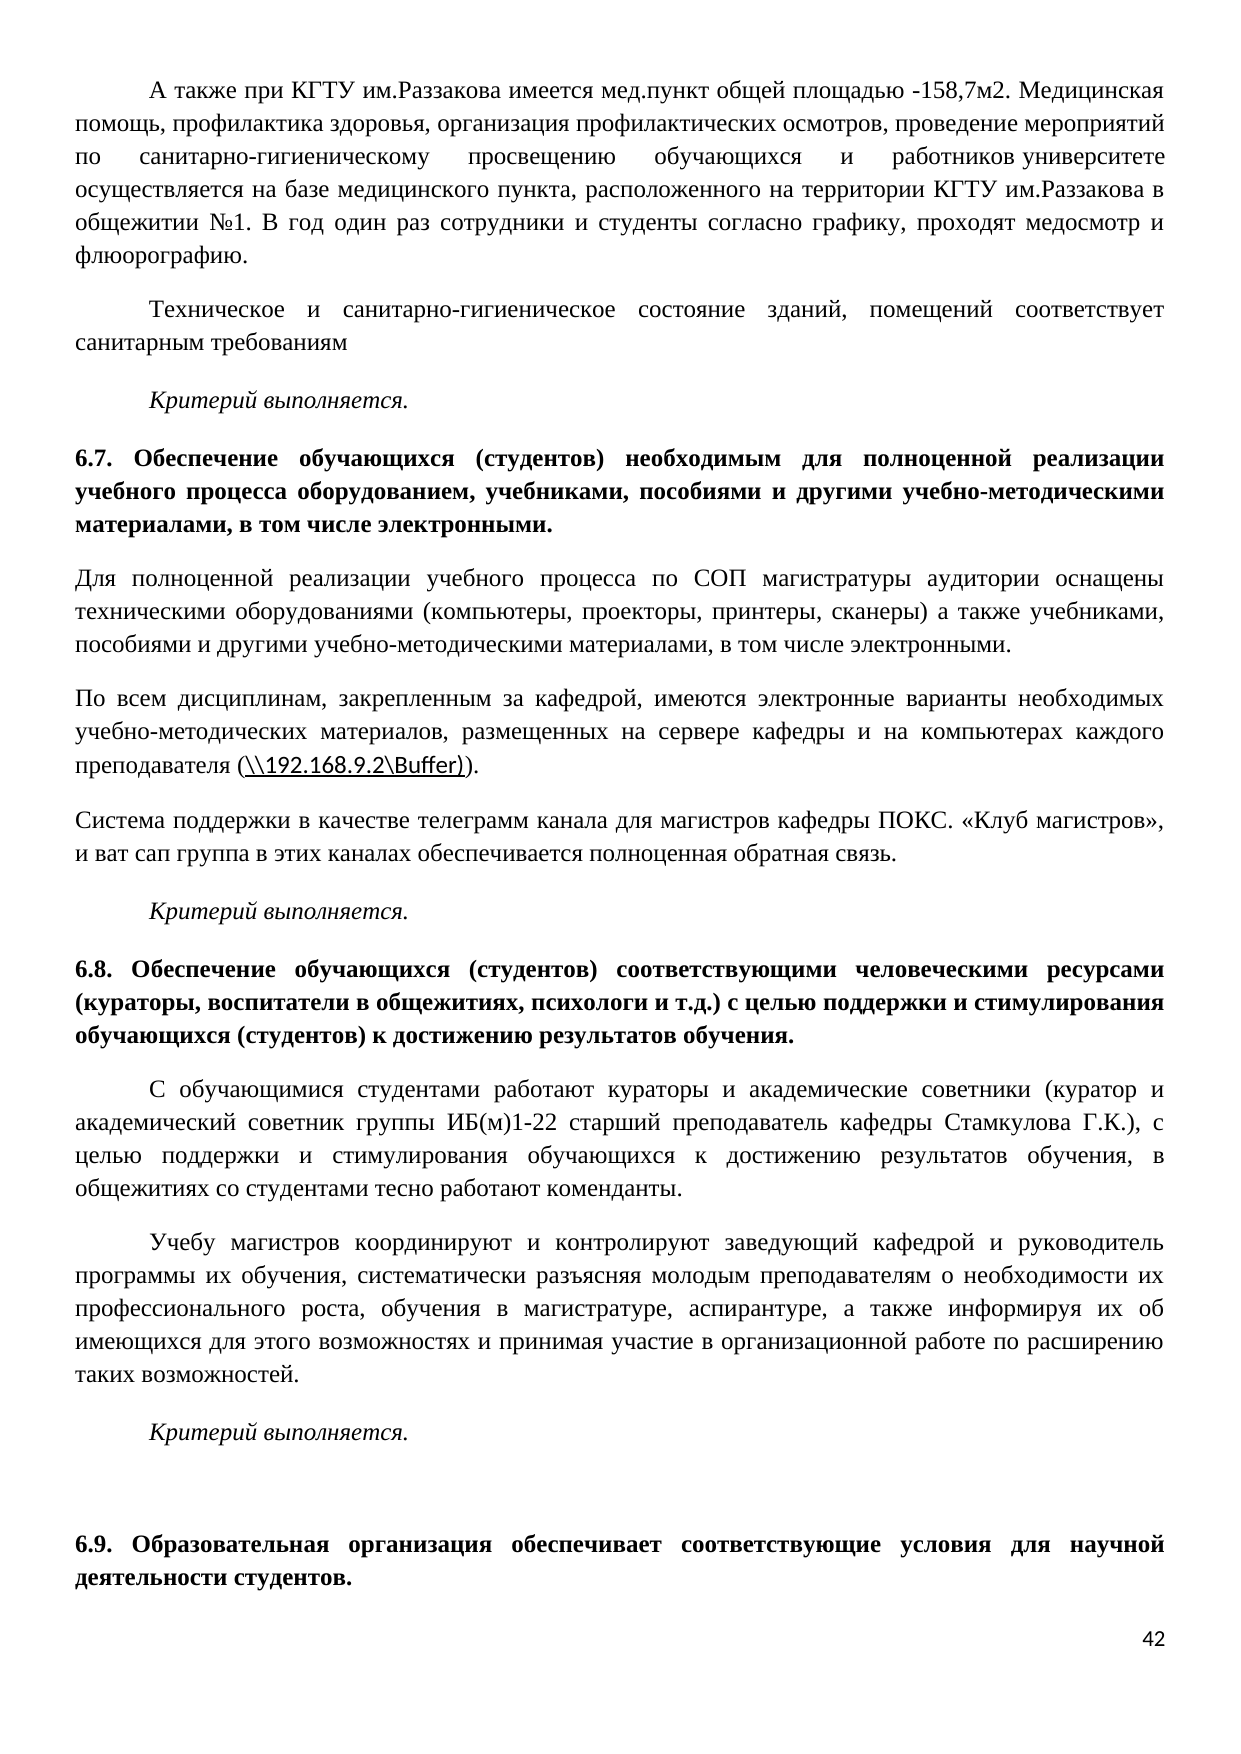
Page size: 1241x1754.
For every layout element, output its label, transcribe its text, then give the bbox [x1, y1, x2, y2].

text 6.7. Обеспечение обучающихся (студентов) необходимым для полноценной реализации учебного процесса оборудованием, учебниками, пособиями и другими учебно-методическими материалами, в том числе электронными. [75, 443, 1165, 538]
text Для полноценной реализации учебного процесса по СОП магистратуры аудитории оснащены техническими оборудованиями (компьютеры, проекторы, принтеры, сканеры) а также учебниками, пособиями и другими учебно-методическими материалами, в том числе электронными. [75, 563, 1165, 658]
text Техническое и санитарно-гигиеническое состояние зданий, помещений соответствует санитарным требованиям [75, 294, 1165, 356]
text Критерий выполняется. [75, 385, 1165, 414]
text С обучающимися студентами работают кураторы и академические советники (куратор и академический советник группы ИБ(м)1-22 старший преподаватель кафедры Стамкулова Г.К.), с целью поддержки и стимулирования обучающихся к достижению результатов обучения, в общежитиях со студентами тесно работают коменданты. [75, 1074, 1165, 1202]
text Система поддержки в качестве телеграмм канала для магистров кафедры ПОКС. «Клуб магистров», и ват сап группа в этих каналах обеспечивается полноценная обратная связь. [75, 805, 1165, 867]
text Критерий выполняется. [75, 896, 1165, 925]
text Критерий выполняется. [75, 1417, 1165, 1446]
text По всем дисциплинам, закрепленным за кафедрой, имеются электронные варианты необходимых учебно-методических материалов, размещенных на сервере кафедры и на компьютерах каждого преподавателя (\\192.168.9.2\Buffer)). [75, 683, 1165, 779]
text Учебу магистров координируют и контролируют заведующий кафедрой и руководитель программы их обучения, систематически разъясняя молодым преподавателям о необходимости их профессионального роста, обучения в магистратуре, аспирантуре, а также информируя их об имеющихся для этого возможностях и принимая участие в организационной работе по расширению таких возможностей. [75, 1227, 1165, 1388]
text 6.9. Образовательная организация обеспечивает соответствующие условия для научной деятельности студентов. [75, 1529, 1165, 1591]
text А также при КГТУ им.Раззакова имеется мед.пункт общей площадью -158,7м2. Медицинская помощь, профилактика здоровья, организация профилактических осмотров, проведение мероприятий по санитарно-гигиеническому просвещению обучающихся и работников университете осуществляется на базе медицинского пункта, расположенного на территории КГТУ им.Раззакова в общежитии №1. В год один раз сотрудники и студенты согласно графику, проходят медосмотр и флюорографию. [75, 75, 1165, 269]
text 6.8. Обеспечение обучающихся (студентов) соответствующими человеческими ресурсами (кураторы, воспитатели в общежитиях, психологи и т.д.) с целью поддержки и стимулирования обучающихся (студентов) к достижению результатов обучения. [75, 954, 1165, 1049]
